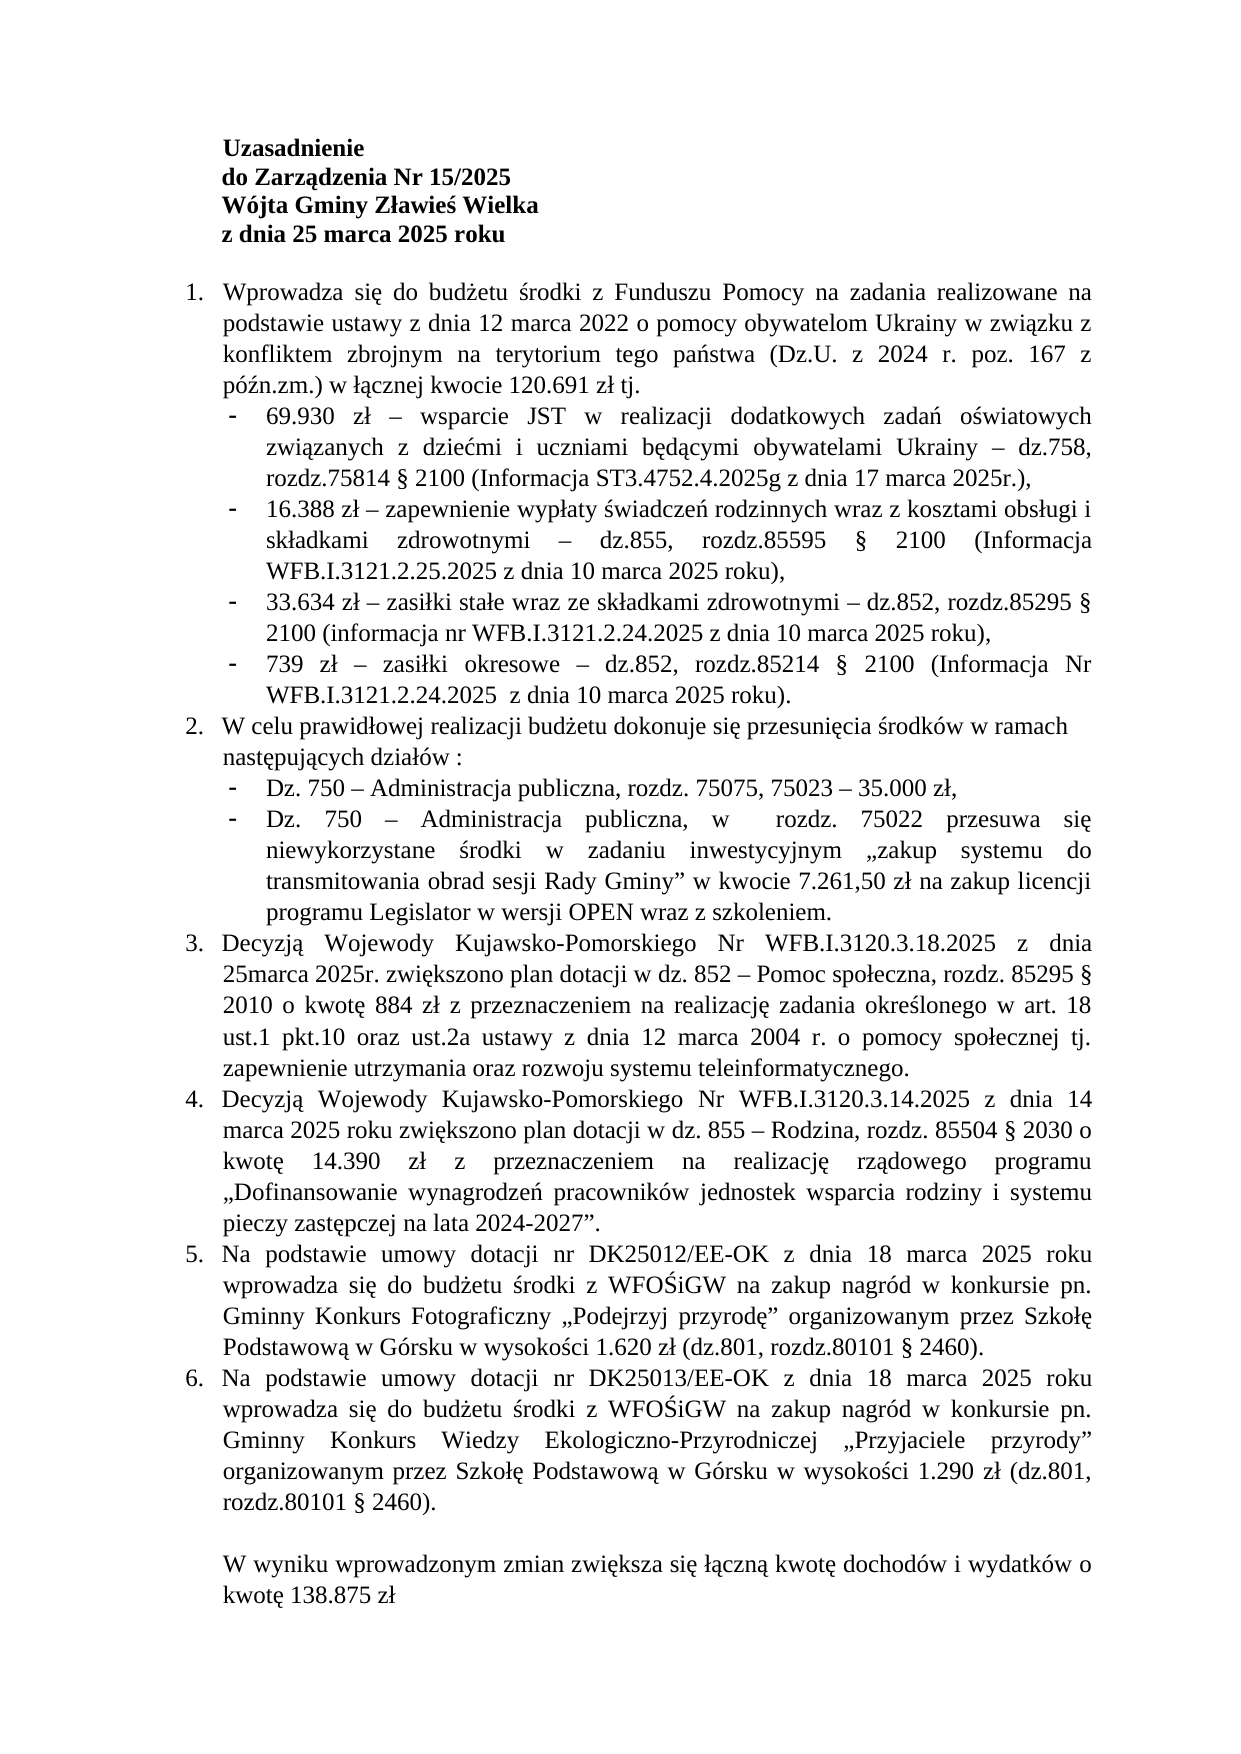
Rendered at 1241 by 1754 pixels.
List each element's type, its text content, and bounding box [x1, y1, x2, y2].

list W wyniku wprowadzonym zmian zwiększa się łączną kwotę dochodów i wydatków o kwotę 138.875 zł [223, 1549, 1093, 1609]
list W celu prawidłowej realizacji budżetu dokonuje się przesunięcia środków w ramach następujących działów : [185, 711, 1093, 771]
list 69.930 zł – wsparcie JST w realizacji dodatkowych zadań oświatowych związanych z dziećmi i uczniami będącymi obywatelami Ukrainy – dz.758, rozdz.75814 § 2100 (Informacja ST3.4752.4.2025g z dnia 17 marca 2025r.), [228, 401, 1093, 492]
list 739 zł – zasiłki okresowe – dz.852, rozdz.85214 § 2100 (Informacja Nr WFB.I.3121.2.24.2025 z dnia 10 marca 2025 roku). [228, 649, 1093, 709]
list Na podstawie umowy dotacji nr DK25013/EE-OK z dnia 18 marca 2025 roku wprowadza się do budżetu środki z WFOŚiGW na zakup nagród w konkursie pn. Gminny Konkurs Wiedzy Ekologiczno-Przyrodniczej „Przyjaciele przyrody” organizowanym przez Szkołę Podstawową w Górsku w wysokości 1.290 zł (dz.801, rozdz.80101 § 2460). [185, 1363, 1093, 1516]
list Dz. 750 – Administracja publiczna, rozdz. 75075, 75023 – 35.000 zł, [228, 773, 1093, 802]
text Uzasadnienie do Zarządzenia Nr 15/2025 Wójta Gminy Zławieś Wielka z dnia 25 marca 2025 roku [148, 133, 1093, 248]
list Decyzją Wojewody Kujawsko-Pomorskiego Nr WFB.I.3120.3.18.2025 z dnia 25marca 2025r. zwiększono plan dotacji w dz. 852 – Pomoc społeczna, rozdz. 85295 § 2010 o kwotę 884 zł z przeznaczeniem na realizację zadania określonego w art. 18 ust.1 pkt.10 oraz ust.2a ustawy z dnia 12 marca 2004 r. o pomocy społecznej tj. zapewnienie utrzymania oraz rozwoju systemu teleinformatycznego. [185, 928, 1093, 1081]
list Decyzją Wojewody Kujawsko-Pomorskiego Nr WFB.I.3120.3.14.2025 z dnia 14 marca 2025 roku zwiększono plan dotacji w dz. 855 – Rodzina, rozdz. 85504 § 2030 o kwotę 14.390 zł z przeznaczeniem na realizację rządowego programu „Dofinansowanie wynagrodzeń pracowników jednostek wsparcia rodziny i systemu pieczy zastępczej na lata 2024-2027”. [185, 1084, 1093, 1237]
list 33.634 zł – zasiłki stałe wraz ze składkami zdrowotnymi – dz.852, rozdz.85295 § 2100 (informacja nr WFB.I.3121.2.24.2025 z dnia 10 marca 2025 roku), [228, 587, 1093, 647]
list Wprowadza się do budżetu środki z Funduszu Pomocy na zadania realizowane na podstawie ustawy z dnia 12 marca 2022 o pomocy obywatelom Ukrainy w związku z konfliktem zbrojnym na terytorium tego państwa (Dz.U. z 2024 r. poz. 167 z późn.zm.) w łącznej kwocie 120.691 zł tj. [185, 277, 1093, 398]
list 16.388 zł – zapewnienie wypłaty świadczeń rodzinnych wraz z kosztami obsługi i składkami zdrowotnymi – dz.855, rozdz.85595 § 2100 (Informacja WFB.I.3121.2.25.2025 z dnia 10 marca 2025 roku), [228, 494, 1093, 585]
list Na podstawie umowy dotacji nr DK25012/EE-OK z dnia 18 marca 2025 roku wprowadza się do budżetu środki z WFOŚiGW na zakup nagród w konkursie pn. Gminny Konkurs Fotograficzny „Podejrzyj przyrodę” organizowanym przez Szkołę Podstawową w Górsku w wysokości 1.620 zł (dz.801, rozdz.80101 § 2460). [185, 1239, 1093, 1361]
list Dz. 750 – Administracja publiczna, w rozdz. 75022 przesuwa się niewykorzystane środki w zadaniu inwestycyjnym „zakup systemu do transmitowania obrad sesji Rady Gminy” w kwocie 7.261,50 zł na zakup licencji programu Legislator w wersji OPEN wraz z szkoleniem. [228, 804, 1093, 926]
